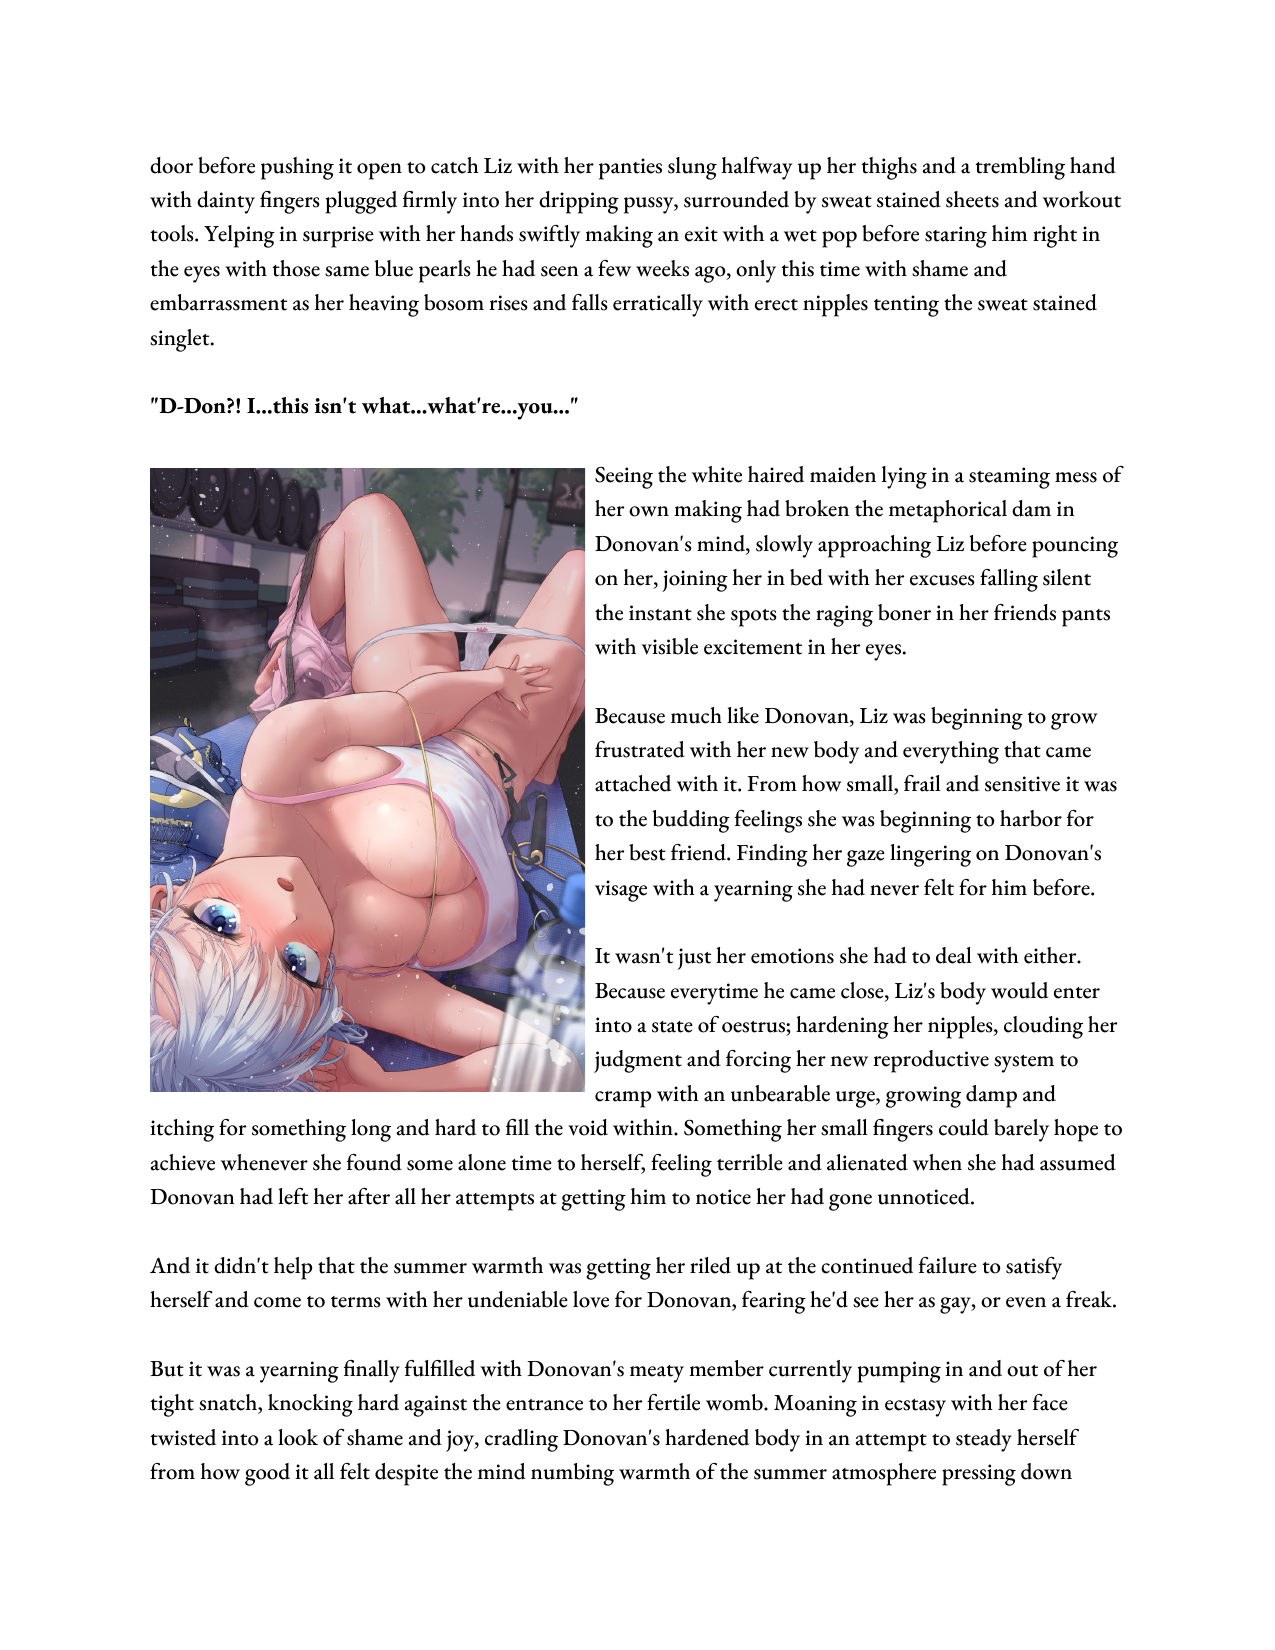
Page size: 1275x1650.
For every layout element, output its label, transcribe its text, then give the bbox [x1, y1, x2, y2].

text Seeing the white haired maiden lying in a steaming mess of her own making had broken the metaphorical dam in Donovan's mind, slowly approaching Liz before pouncing on her, joining her in bed with her excuses falling silent the instant she spots the raging boner in her friends pants with visible excitement in her eyes. [150, 459, 1125, 661]
text It wasn't just her emotions she had to deal with either. Because everytime he came close, Liz's body would enter into a state of oestrus; hardening her nipples, clouding her judgment and forcing her new reproductive system to cramp with an unbearable urge, growing damp and itching for something long and hard to fill the void within. Something her small fingers could barely hope to achieve whenever she found some alone time to herself, feeling terrible and alienated when she had assumed Donovan had left her after all her attempts at getting him to notice her had gone unnoticed. [150, 941, 1125, 1211]
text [150, 150, 1125, 352]
text And it didn't help that the summer warmth was getting her riled up at the continued failure to satisfy herself and come to terms with her undeniable love for Donovan, fearing he'd see her as gay, or even a freak. [150, 1250, 1125, 1314]
picture [150, 468, 586, 1092]
text Because much like Donovan, Liz was beginning to grow frustrated with her new body and everything that came attached with it. From how small, frail and sensitive it was to the budding feelings she was beginning to harbor for her best friend. Finding her gaze lingering on Donovan's visage with a yearning she had never felt for him before. [586, 700, 1125, 902]
text "D-Don?! I…this isn't what…what're…you…" [150, 391, 1125, 421]
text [150, 1353, 1125, 1486]
